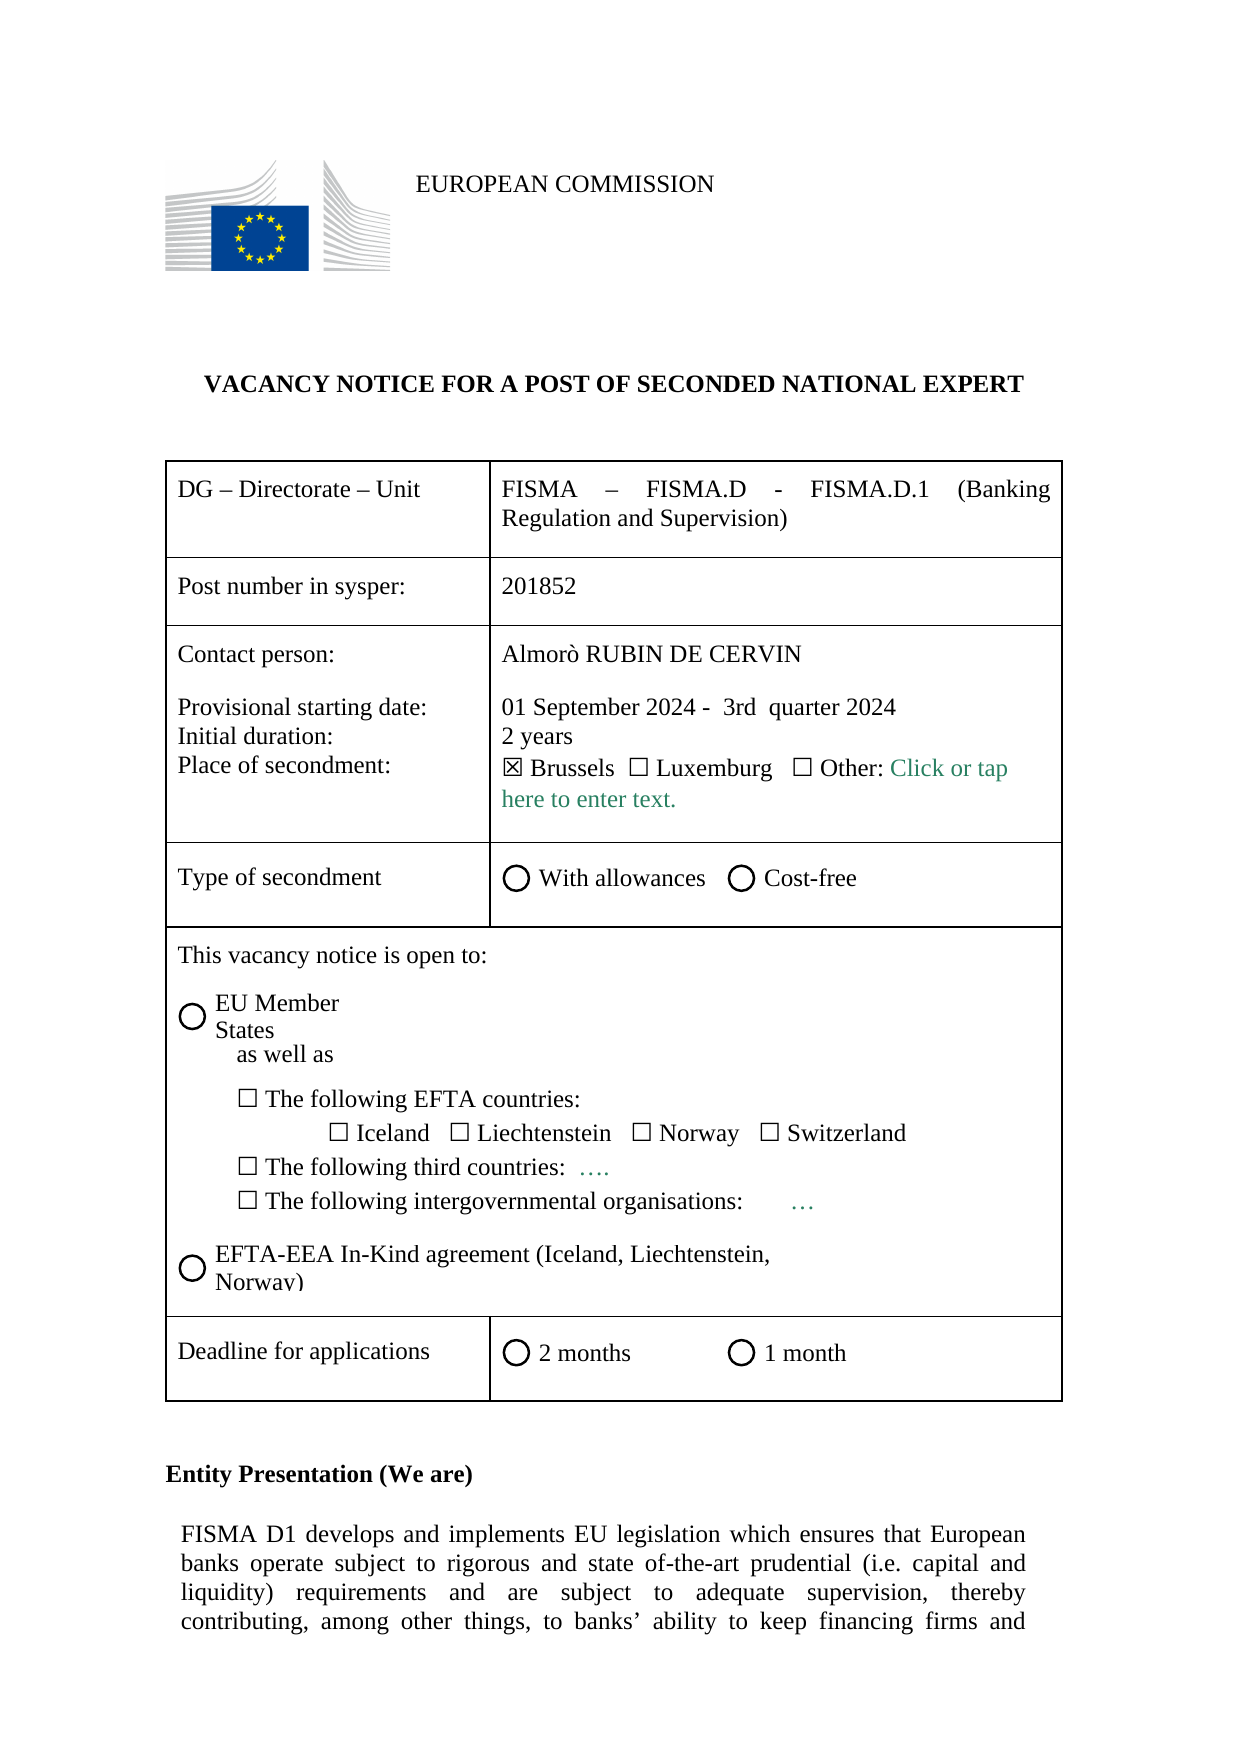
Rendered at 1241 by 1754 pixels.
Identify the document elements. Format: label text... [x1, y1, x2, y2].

table_cell quarter years Brussels Luxemburg Other: [491, 626, 1061, 841]
table_header DG – Directorate – Unit [167, 462, 489, 557]
table_cell Post number in sysper: [167, 558, 489, 624]
table_cell [491, 843, 1061, 926]
table_cell Contact person: Provisional starting date: Initial duration: Place of secondment: [167, 626, 489, 841]
list Entity Presentation (We are) [165, 1459, 1063, 1488]
table_cell Type of secondment [167, 843, 489, 926]
table_cell Deadline for applications [167, 1317, 489, 1400]
picture [165, 160, 391, 271]
text VACANCY NOTICE FOR A POST OF SECONDED NATIONAL EXPERT [165, 369, 1063, 398]
table_cell [491, 1317, 1061, 1400]
table_cell This vacancy notice is open to: as well as The following EFTA countries: Iceland Liechtenstein Norway Switzerland The following third countries: The following intergovernmental organisations: [167, 928, 1061, 1316]
